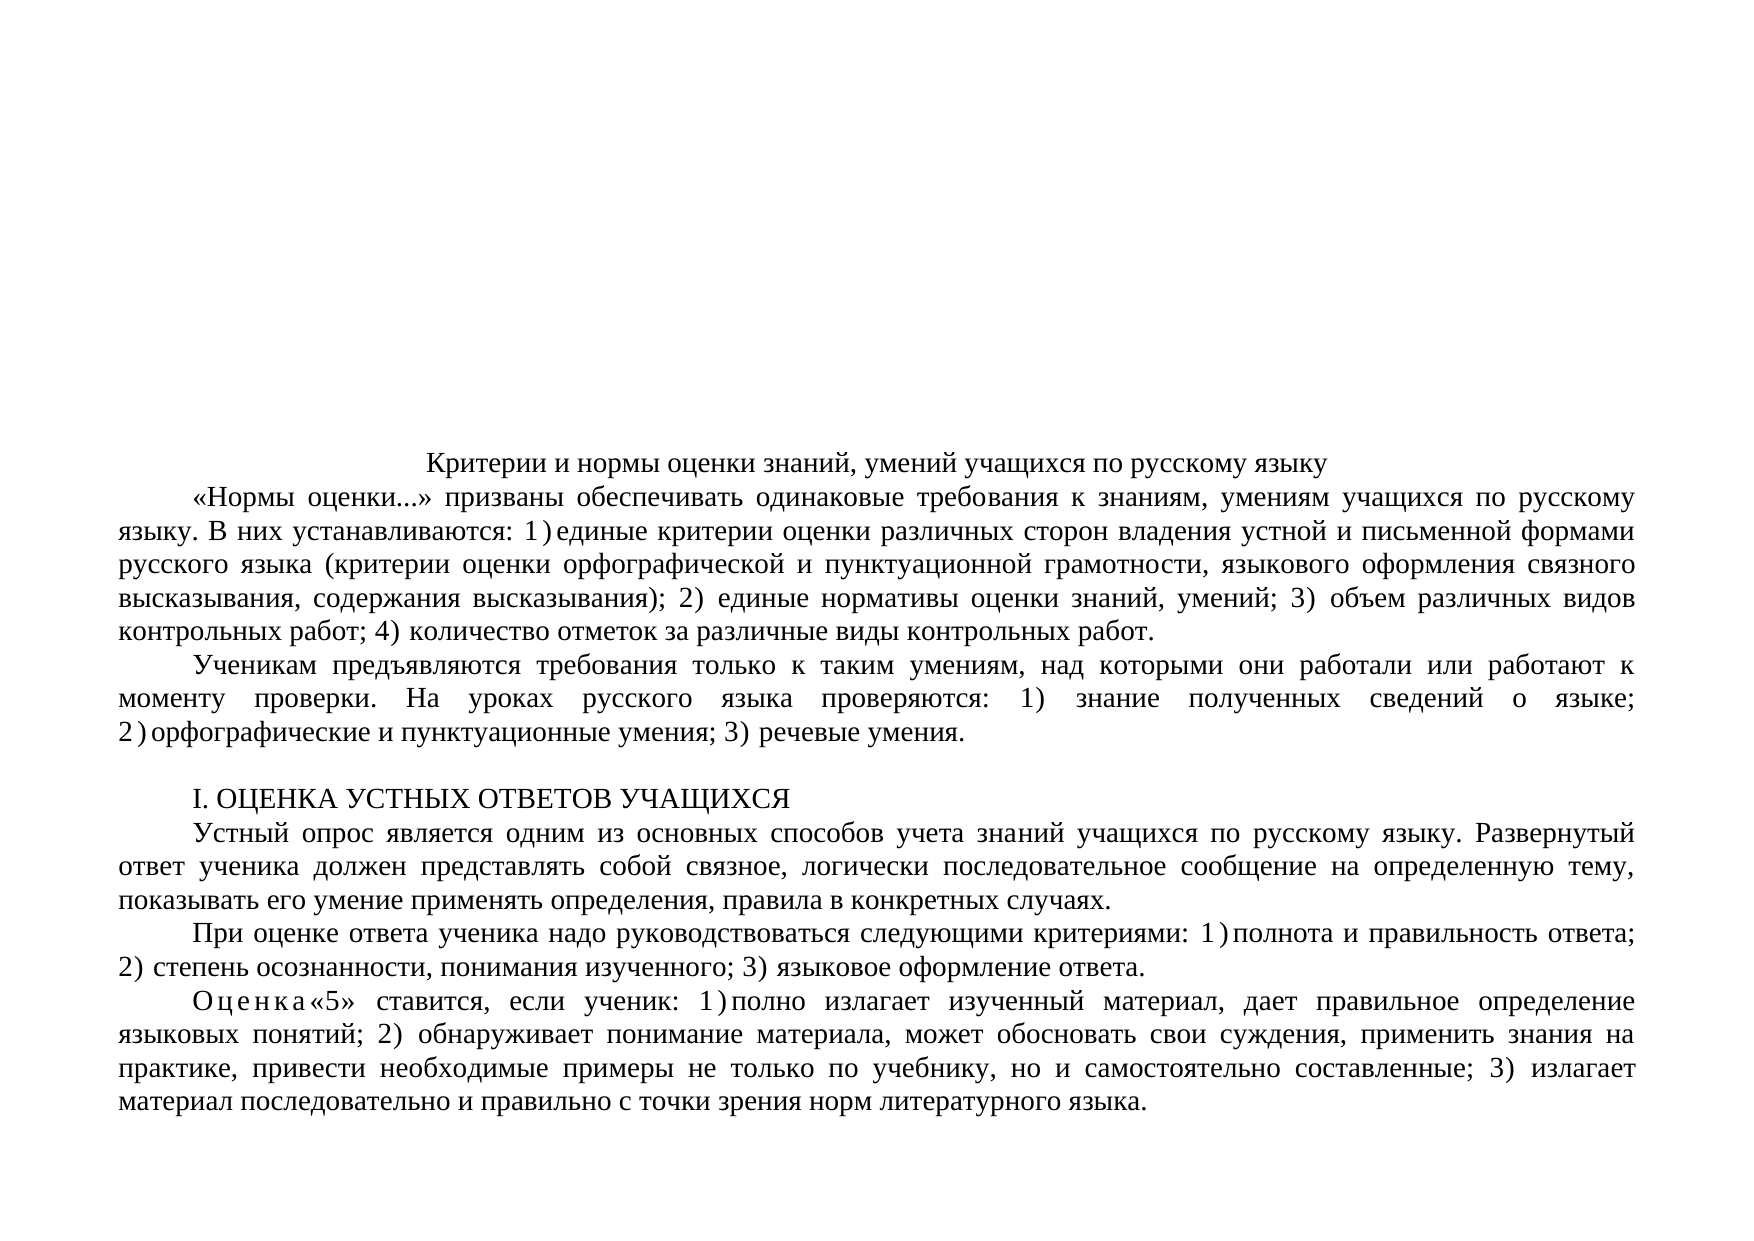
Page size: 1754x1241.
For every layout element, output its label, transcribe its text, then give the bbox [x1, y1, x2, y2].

text При оценке ответа ученика надо руководствоваться следующими критериями: 1)полнота и правильность ответа; 2) степень осознанности, понимания изученного; 3) языковое оформление ответа. [118, 916, 1636, 983]
text Устный опрос является одним из основных способов учета знаний учащихся по русскому языку. Развернутый ответ ученика должен представлять собой связное, логически последовательное сообщение на определенную тему, показывать его умение применять определения, правила в конкретных случаях. [118, 815, 1636, 916]
text Критерии и нормы оценки знаний, умений учащихся по русскому языку [118, 446, 1636, 479]
text «Нормы оценки...» призваны обеспечивать одинаковые требования к знаниям, умениям учащихся по русскому языку. В них устанавливаются: 1)единые критерии оценки различных сторон владения устной и письменной формами русского языка (критерии оценки орфографической и пунктуационной грамотности, языкового оформления связного высказывания, содержания высказывания); 2) единые нормативы оценки знаний, умений; 3) объем различных видов контрольных работ; 4) количество отметок за различные виды контрольных работ. [118, 479, 1636, 647]
text Ученикам предъявляются требования только к таким умениям, над которыми они работали или работают к моменту проверки. На уроках русского языка проверяются: 1) знание полученных сведений о языке; 2)орфографические и пунктуационные умения; 3) речевые умения. [118, 647, 1636, 747]
text I. ОЦЕНКА УСТНЫХ ОТВЕТОВ УЧАЩИХСЯ [118, 781, 1636, 815]
text Оценка«5» ставится, если ученик: 1)полно излагает изученный материал, дает правильное определение языковых понятий; 2) обнаруживает понимание материала, может обосновать свои суждения, применить знания на практике, привести необходимые примеры не только по учебнику, но и самостоятельно составленные; 3) излагает материал последовательно и правильно с точки зрения норм литературного языка. [118, 983, 1636, 1117]
